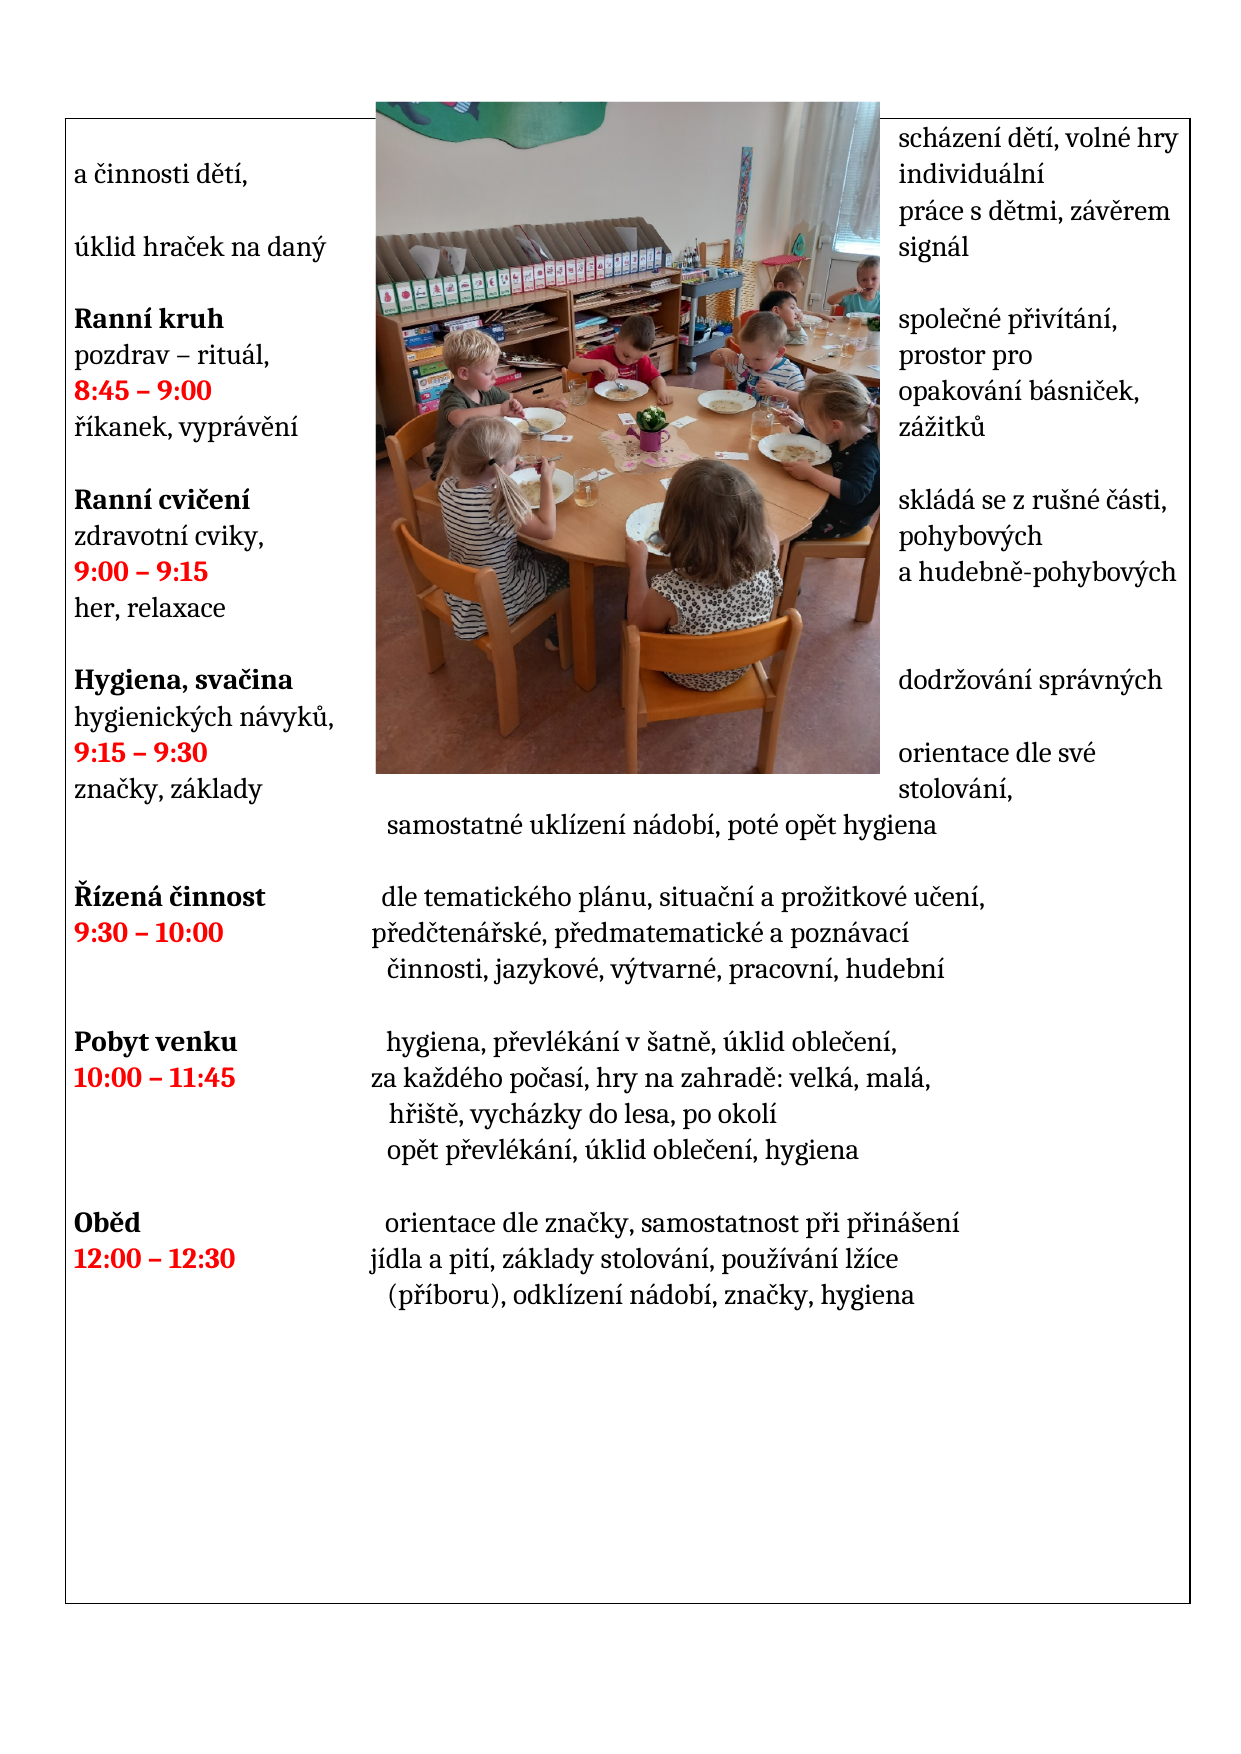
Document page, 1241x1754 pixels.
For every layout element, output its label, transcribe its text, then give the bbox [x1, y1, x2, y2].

text 9:15 – 9:30 orientace dle své značky, základy stolování, [66, 733, 1189, 805]
text Hygiena, svačina dodržování správných hygienických návyků, [880, 660, 1189, 733]
text samostatné uklízení nádobí, poté opět hygiena [66, 805, 1189, 842]
text 8:45 – 9:00 opakování básniček, říkanek, vyprávění zážitků [880, 371, 1189, 444]
text 9:00 – 9:15 a hudebně-pohybových her, relaxace [66, 552, 376, 625]
text 8:45 – 9:00 opakování básniček, říkanek, vyprávění zážitků [66, 371, 376, 444]
text 9:30 – 10:00 předčtenářské, předmatematické a poznávací [66, 913, 1189, 949]
text 10:00 – 11:45 za každého počasí, hry na zahradě: velká, malá, [66, 1058, 1189, 1094]
text Ranní kruh společné přivítání, pozdrav – rituál, prostor pro [880, 299, 1189, 371]
text Pobyt venku hygiena, převlékání v šatně, úklid oblečení, [66, 1022, 1189, 1058]
text 9:00 – 9:15 a hudebně-pohybových her, relaxace [880, 552, 1189, 625]
picture [376, 102, 880, 774]
text Ranní cvičení skládá se z rušné části, zdravotní cviky, pohybových [66, 480, 376, 552]
text činnosti, jazykové, výtvarné, pracovní, hudební [66, 949, 1189, 986]
text Ranní kruh společné přivítání, pozdrav – rituál, prostor pro [66, 299, 376, 371]
text Ranní cvičení skládá se z rušné části, zdravotní cviky, pohybových [880, 480, 1189, 552]
text scházení dětí, volné hry a činnosti dětí, individuální [880, 119, 1189, 191]
text 12:00 – 12:30 jídla a pití, základy stolování, používání lžíce [66, 1239, 1189, 1275]
text Oběd orientace dle značky, samostatnost při přinášení [66, 1203, 1189, 1239]
text práce s dětmi, závěrem úklid hraček na daný signál [880, 191, 1189, 263]
text hřiště, vycházky do lesa, po okolí [66, 1094, 1189, 1130]
text (příboru), odklízení nádobí, značky, hygiena [66, 1275, 1189, 1312]
text Hygiena, svačina dodržování správných hygienických návyků, [66, 660, 376, 733]
text práce s dětmi, závěrem úklid hraček na daný signál [66, 191, 376, 263]
text scházení dětí, volné hry a činnosti dětí, individuální [66, 119, 376, 191]
text opět převlékání, úklid oblečení, hygiena [66, 1130, 1189, 1167]
text Řízená činnost dle tematického plánu, situační a prožitkové učení, [66, 877, 1189, 913]
